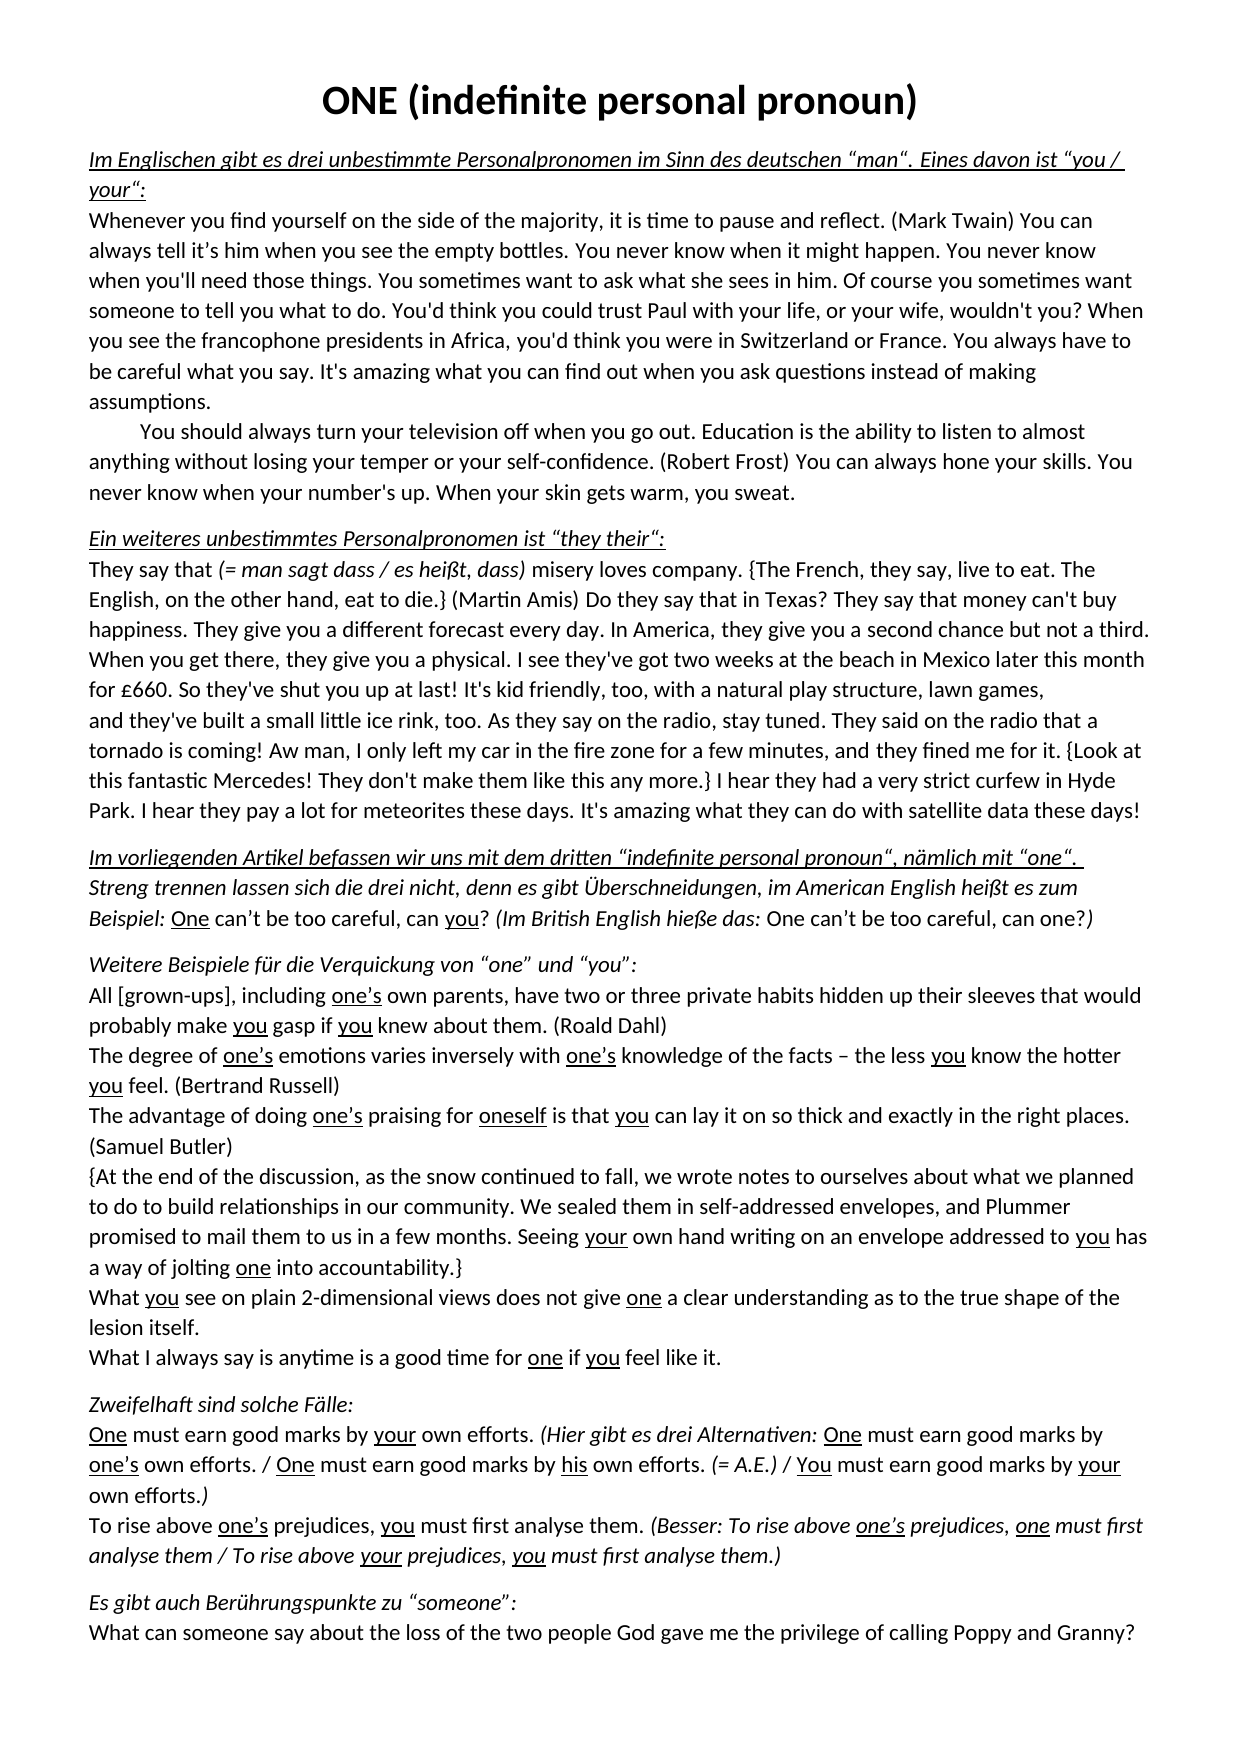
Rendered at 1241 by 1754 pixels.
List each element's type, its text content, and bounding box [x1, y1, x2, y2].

text ONE (indefinite personal pronoun) [88, 74, 1152, 125]
text Im vorliegenden Artikel befassen wir uns mit dem dritten “indefinite personal pronoun“, nämlich mit “one“. Streng trennen lassen sich die drei nicht, denn es gibt Überschneidungen, im American English heißt es zum Beispiel: One can’t be too careful, can you? (Im British English hieße das: One can’t be too careful, can one?) [88, 843, 1152, 932]
text Zweifelhaft sind solche Fälle: One must earn good marks by your own efforts. (Hier gibt es drei Alternativen: One must earn good marks by one’s own efforts. / One must earn good marks by his own efforts. (= A.E.) / You must earn good marks by your own efforts.) To rise above one’s prejudices, you must first analyse them. (Besser: To rise above one’s prejudices, one must first analyse them / To rise above your prejudices, you must first analyse them.) [88, 1390, 1152, 1569]
text Weitere Beispiele für die Verquickung von “one” und “you”: All [grown-ups], including one’s own parents, have two or three private habits hidden up their sleeves that would probably make you gasp if you knew about them. (Roald Dahl) The degree of one’s emotions varies inversely with one’s knowledge of the facts – the less you know the hotter you feel. (Bertrand Russell) The advantage of doing one’s praising for oneself is that you can lay it on so thick and exactly in the right places. (Samuel Butler) {At the end of the discussion, as the snow continued to fall, we wrote notes to ourselves about what we planned to do to build relationships in our community. We sealed them in self-addressed envelopes, and Plummer promised to mail them to us in a few months. Seeing your own hand writing on an envelope addressed to you has a way of jolting one into accountability.} What you see on plain 2-dimensional views does not give one a clear understanding as to the true shape of the lesion itself. What I always say is anytime is a good time for one if you feel like it. [88, 951, 1152, 1371]
text Ein weiteres unbestimmtes Personalpronomen ist “they their“: They say that (= man sagt dass / es heißt, dass) misery loves company. {The French, they say, live to eat. The English, on the other hand, eat to die.} (Martin Amis) Do they say that in Texas? They say that money can't buy happiness. They give you a different forecast every day. In America, they give you a second chance but not a third. When you get there, they give you a physical. I see they've got two weeks at the beach in Mexico later this month for £660. So they've shut you up at last! It's kid friendly, too, with a natural play structure, lawn games, and they've built a small little ice rink, too. As they say on the radio, stay tuned. They said on the radio that a tornado is coming! Aw man, I only left my car in the fire zone for a few minutes, and they fined me for it. {Look at this fantastic Mercedes! They don't make them like this any more.} I hear they had a very strict curfew in Hyde Park. I hear they pay a lot for meteorites these days. It's amazing what they can do with satellite data these days! [88, 524, 1152, 824]
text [88, 1588, 1152, 1646]
text Im Englischen gibt es drei unbestimmte Personalpronomen im Sinn des deutschen “man“. Eines davon ist “you / your“: Whenever you find yourself on the side of the majority, it is time to pause and reflect. (Mark Twain) You can always tell it’s him when you see the empty bottles. You never know when it might happen. You never know when you'll need those things. You sometimes want to ask what she sees in him. Of course you sometimes want someone to tell you what to do. You'd think you could trust Paul with your life, or your wife, wouldn't you? When you see the francophone presidents in Africa, you'd think you were in Switzerland or France. You always have to be careful what you say. It's amazing what you can find out when you ask questions instead of making assumptions. You should always turn your television off when you go out. Education is the ability to listen to almost anything without losing your temper or your self-confidence. (Robert Frost) You can always hone your skills. You never know when your number's up. When your skin gets warm, you sweat. [88, 145, 1152, 506]
